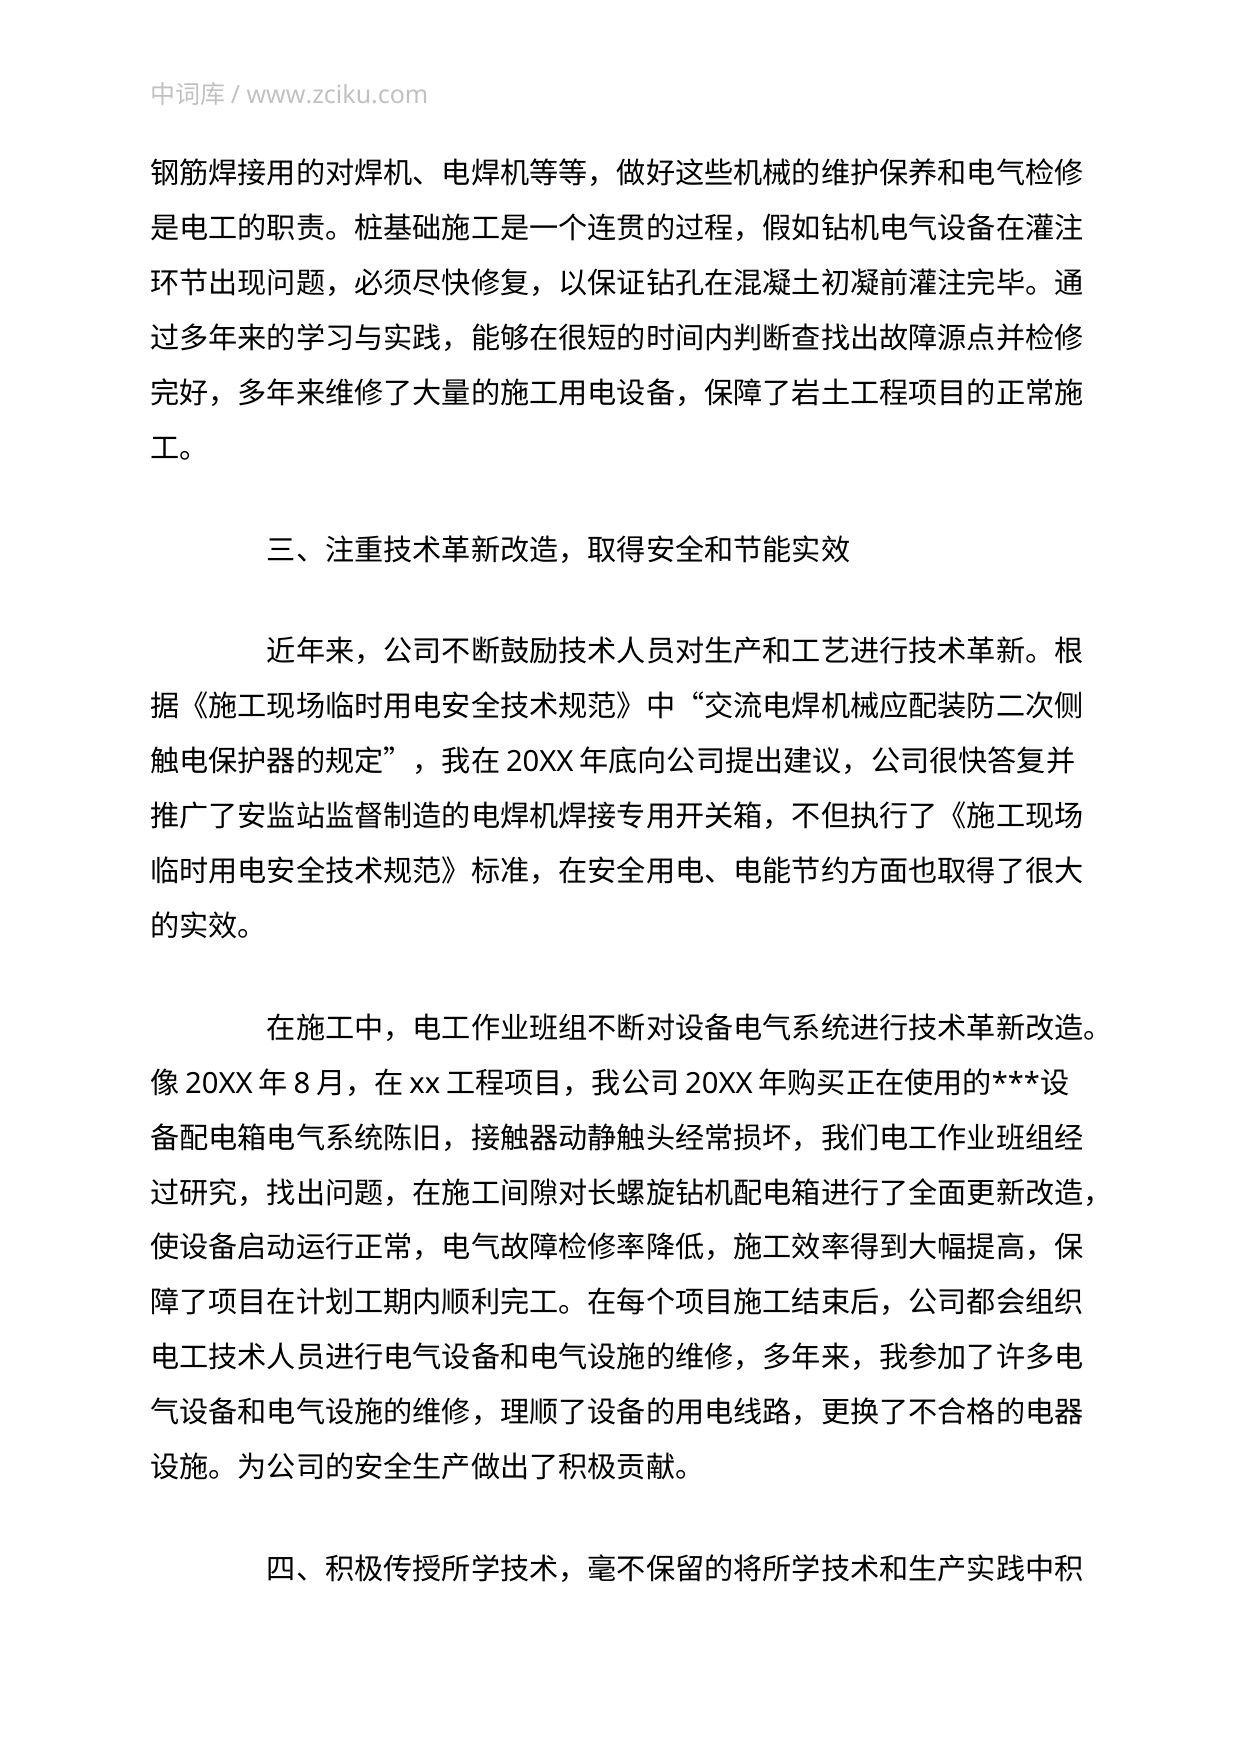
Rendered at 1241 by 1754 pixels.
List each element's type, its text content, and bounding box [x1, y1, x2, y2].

text 近年来，公司不断鼓励技术人员对生产和工艺进行技术革新。根据《施工现场临时用电安全技术规范》中“交流电焊机械应配装防二次侧触电保护器的规定”，我在20XX年底向公司提出建议，公司很快答复并推广了安监站监督制造的电焊机焊接专用开关箱，不但执行了《施工现场临时用电安全技术规范》标准，在安全用电、电能节约方面也取得了很大的实效。 [150, 628, 1090, 945]
text 在施工中，电工作业班组不断对设备电气系统进行技术革新改造。像20XX年8月，在xx工程项目，我公司20XX年购买正在使用的***设备配电箱电气系统陈旧，接触器动静触头经常损坏，我们电工作业班组经过研究，找出问题，在施工间隙对长螺旋钻机配电箱进行了全面更新改造，使设备启动运行正常，电气故障检修率降低，施工效率得到大幅提高，保障了项目在计划工期内顺利完工。在每个项目施工结束后，公司都会组织电工技术人员进行电气设备和电气设施的维修，多年来，我参加了许多电气设备和电气设施的维修，理顺了设备的用电线路，更换了不合格的电器设施。为公司的安全生产做出了积极贡献。 [150, 1004, 1090, 1486]
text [150, 150, 1090, 467]
text 三、注重技术革新改造，取得安全和节能实效 [150, 526, 1090, 568]
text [150, 1545, 1090, 1588]
